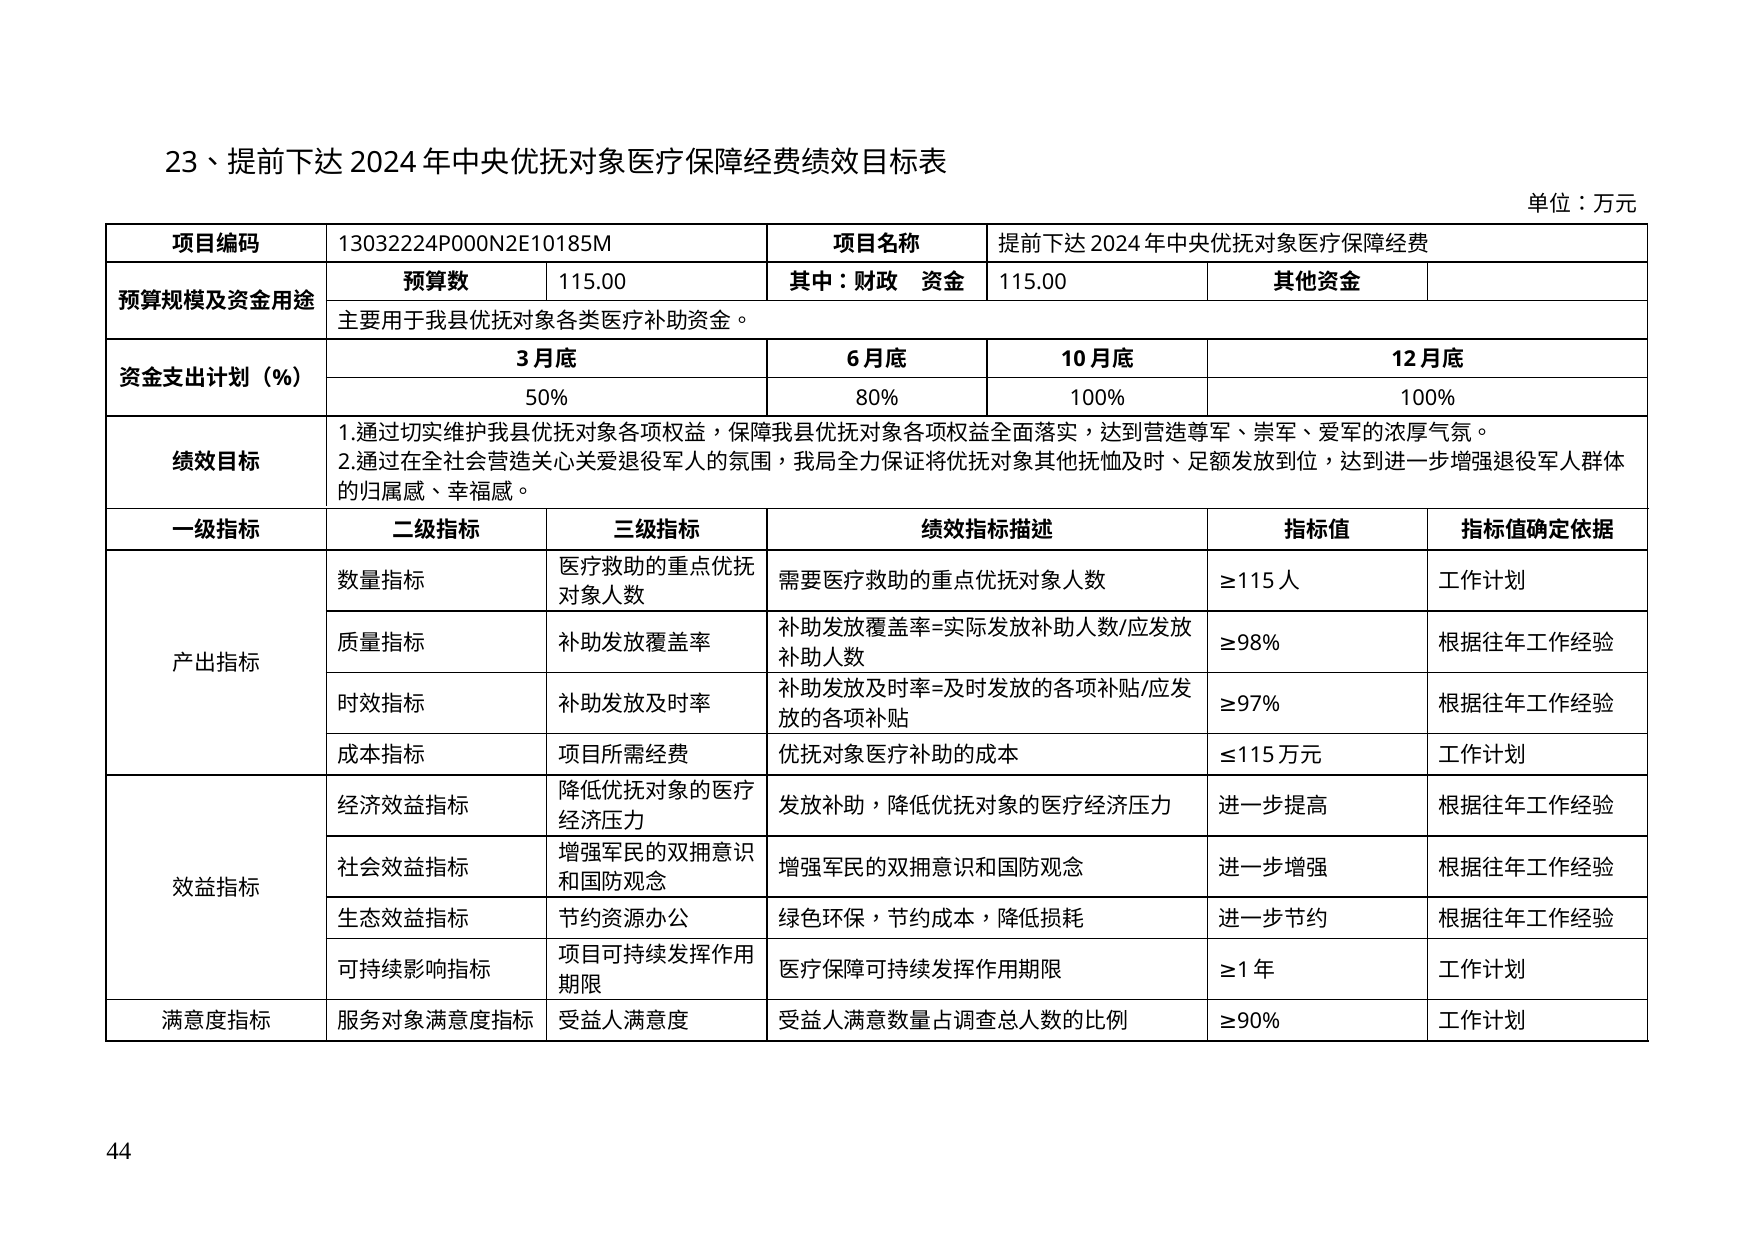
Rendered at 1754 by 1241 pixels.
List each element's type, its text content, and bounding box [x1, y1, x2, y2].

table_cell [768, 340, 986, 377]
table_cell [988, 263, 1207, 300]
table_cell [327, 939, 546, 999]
text 23、提前下达2024年中央优抚对象医疗保障经费绩效目标表 [106, 142, 1648, 181]
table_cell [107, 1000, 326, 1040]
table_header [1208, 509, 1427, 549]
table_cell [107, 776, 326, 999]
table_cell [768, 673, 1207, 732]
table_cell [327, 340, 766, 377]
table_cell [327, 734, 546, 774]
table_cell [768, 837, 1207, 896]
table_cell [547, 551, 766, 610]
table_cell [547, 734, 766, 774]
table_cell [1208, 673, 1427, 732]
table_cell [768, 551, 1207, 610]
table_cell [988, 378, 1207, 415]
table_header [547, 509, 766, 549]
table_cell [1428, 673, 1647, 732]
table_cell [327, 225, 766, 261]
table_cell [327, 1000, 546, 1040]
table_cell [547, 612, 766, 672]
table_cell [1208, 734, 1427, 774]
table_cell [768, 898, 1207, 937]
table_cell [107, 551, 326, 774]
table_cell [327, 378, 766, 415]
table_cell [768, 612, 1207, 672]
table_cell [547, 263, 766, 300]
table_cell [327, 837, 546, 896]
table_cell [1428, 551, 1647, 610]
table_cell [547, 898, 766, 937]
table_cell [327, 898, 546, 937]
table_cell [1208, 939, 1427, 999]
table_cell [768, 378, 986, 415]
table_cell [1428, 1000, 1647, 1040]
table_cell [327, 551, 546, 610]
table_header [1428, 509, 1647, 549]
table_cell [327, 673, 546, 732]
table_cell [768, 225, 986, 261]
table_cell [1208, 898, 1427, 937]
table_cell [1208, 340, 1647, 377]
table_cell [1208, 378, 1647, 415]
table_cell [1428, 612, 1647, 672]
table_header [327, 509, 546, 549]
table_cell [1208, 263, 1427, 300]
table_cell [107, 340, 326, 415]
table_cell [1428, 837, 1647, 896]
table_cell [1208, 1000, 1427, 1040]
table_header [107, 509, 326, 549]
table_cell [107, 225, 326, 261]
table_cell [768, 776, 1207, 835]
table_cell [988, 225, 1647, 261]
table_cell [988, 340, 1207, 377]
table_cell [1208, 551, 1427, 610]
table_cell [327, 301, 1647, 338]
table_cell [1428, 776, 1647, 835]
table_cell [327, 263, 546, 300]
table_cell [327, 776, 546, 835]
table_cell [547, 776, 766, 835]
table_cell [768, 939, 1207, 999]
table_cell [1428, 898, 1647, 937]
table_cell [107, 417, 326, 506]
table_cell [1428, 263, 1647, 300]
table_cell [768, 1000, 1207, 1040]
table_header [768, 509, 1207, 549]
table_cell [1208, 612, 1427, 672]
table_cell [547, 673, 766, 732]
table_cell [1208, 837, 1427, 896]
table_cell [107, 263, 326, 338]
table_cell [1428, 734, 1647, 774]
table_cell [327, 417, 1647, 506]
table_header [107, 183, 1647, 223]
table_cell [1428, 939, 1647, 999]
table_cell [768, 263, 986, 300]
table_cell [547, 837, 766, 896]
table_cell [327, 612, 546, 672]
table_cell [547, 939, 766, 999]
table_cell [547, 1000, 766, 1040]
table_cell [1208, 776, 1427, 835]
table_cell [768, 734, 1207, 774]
